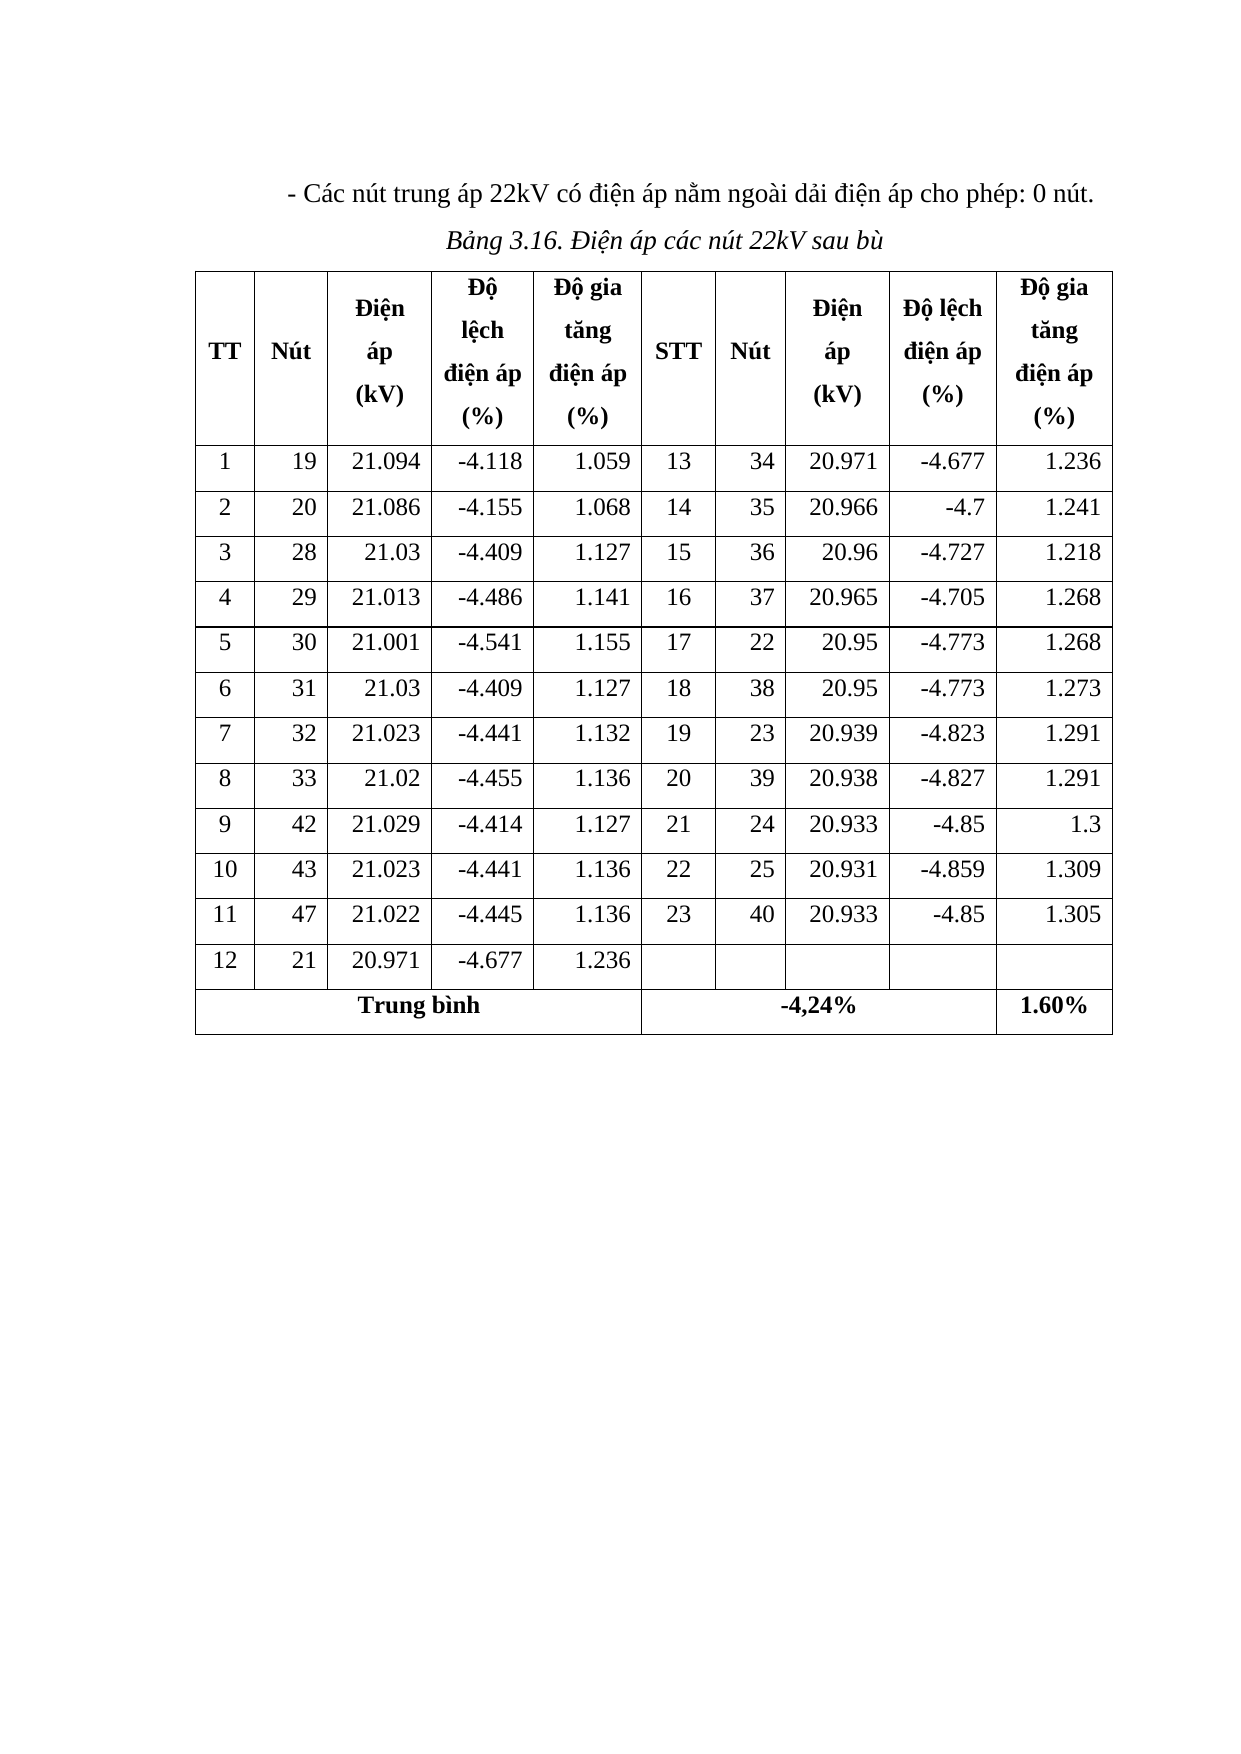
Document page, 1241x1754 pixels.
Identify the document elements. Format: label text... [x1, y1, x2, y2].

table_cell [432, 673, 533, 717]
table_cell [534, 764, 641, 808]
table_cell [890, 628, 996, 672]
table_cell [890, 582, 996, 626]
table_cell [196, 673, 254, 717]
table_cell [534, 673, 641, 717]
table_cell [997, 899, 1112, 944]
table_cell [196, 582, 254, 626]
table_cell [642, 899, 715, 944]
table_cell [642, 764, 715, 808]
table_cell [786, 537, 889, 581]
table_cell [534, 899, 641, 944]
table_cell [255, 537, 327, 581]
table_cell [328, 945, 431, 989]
table_header Độ lệch điện áp (%) [890, 272, 996, 445]
table_cell 14 [642, 492, 715, 536]
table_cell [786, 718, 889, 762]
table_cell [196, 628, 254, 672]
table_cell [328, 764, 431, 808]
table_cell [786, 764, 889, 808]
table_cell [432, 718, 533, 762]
table_cell 1.236 [997, 446, 1112, 491]
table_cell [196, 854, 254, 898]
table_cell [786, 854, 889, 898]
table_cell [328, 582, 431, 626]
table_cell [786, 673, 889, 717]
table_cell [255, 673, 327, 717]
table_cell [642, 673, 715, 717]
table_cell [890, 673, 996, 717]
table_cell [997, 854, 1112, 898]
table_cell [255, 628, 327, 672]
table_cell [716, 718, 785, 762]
table_header Độ lệch điện áp (%) [432, 272, 533, 445]
table_cell 19 [255, 446, 327, 491]
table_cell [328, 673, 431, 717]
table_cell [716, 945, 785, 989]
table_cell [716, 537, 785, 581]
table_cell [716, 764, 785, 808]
table_cell 1 [196, 446, 254, 491]
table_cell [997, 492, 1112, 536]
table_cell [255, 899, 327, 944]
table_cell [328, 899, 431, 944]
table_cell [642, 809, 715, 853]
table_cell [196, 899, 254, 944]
table_cell 2 [196, 492, 254, 536]
table_cell -4.677 [890, 446, 996, 491]
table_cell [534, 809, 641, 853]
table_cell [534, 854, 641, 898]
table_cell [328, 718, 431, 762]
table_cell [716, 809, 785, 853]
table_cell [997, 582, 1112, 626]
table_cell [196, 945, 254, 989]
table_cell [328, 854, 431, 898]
table_header Nút [255, 272, 327, 445]
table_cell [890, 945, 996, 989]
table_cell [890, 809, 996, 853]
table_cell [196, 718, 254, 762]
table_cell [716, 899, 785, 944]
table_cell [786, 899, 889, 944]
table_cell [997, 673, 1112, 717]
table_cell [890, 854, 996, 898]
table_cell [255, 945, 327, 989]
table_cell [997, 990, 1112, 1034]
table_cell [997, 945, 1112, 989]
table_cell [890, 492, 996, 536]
table_cell 1.068 [534, 492, 641, 536]
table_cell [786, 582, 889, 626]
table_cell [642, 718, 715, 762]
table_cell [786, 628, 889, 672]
table_header TT [196, 272, 254, 445]
table_cell 35 [716, 492, 785, 536]
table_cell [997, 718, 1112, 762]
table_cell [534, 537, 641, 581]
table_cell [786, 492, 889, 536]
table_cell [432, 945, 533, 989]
table_cell 21.086 [328, 492, 431, 536]
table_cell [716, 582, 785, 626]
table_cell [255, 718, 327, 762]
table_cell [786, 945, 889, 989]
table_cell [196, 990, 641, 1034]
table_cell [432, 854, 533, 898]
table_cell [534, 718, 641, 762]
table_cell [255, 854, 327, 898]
table_cell -4.118 [432, 446, 533, 491]
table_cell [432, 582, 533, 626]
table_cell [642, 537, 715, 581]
table_cell 1.059 [534, 446, 641, 491]
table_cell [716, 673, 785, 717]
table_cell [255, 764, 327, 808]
table_header Điện áp (kV) [328, 272, 431, 445]
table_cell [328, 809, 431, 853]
table_header Điện áp (kV) [786, 272, 889, 445]
text Bảng 3.16. Điện áp các nút 22kV sau bù [207, 224, 1122, 255]
text - Các nút trung áp 22kV có điện áp nằm ngoài dải điện áp cho phép: 0 nút. [207, 177, 1122, 208]
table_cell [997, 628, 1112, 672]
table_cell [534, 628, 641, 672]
table_header STT [642, 272, 715, 445]
table_cell 34 [716, 446, 785, 491]
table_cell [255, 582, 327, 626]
table_cell 20.971 [786, 446, 889, 491]
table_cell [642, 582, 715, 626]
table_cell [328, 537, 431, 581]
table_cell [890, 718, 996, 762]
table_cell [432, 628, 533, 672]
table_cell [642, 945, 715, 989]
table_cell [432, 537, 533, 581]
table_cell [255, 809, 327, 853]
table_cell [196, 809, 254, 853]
table_cell 13 [642, 446, 715, 491]
table_header Độ gia tăng điện áp (%) [997, 272, 1112, 445]
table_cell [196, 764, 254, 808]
table_header Nút [716, 272, 785, 445]
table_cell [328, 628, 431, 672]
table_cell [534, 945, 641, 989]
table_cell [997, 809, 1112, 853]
table_cell 21.094 [328, 446, 431, 491]
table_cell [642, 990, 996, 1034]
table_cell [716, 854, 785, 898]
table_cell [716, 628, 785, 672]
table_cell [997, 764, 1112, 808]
table_cell -4.155 [432, 492, 533, 536]
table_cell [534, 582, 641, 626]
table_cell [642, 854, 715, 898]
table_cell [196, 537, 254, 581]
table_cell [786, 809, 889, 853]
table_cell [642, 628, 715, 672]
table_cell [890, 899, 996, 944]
table_header Độ gia tăng điện áp (%) [534, 272, 641, 445]
table_cell 20 [255, 492, 327, 536]
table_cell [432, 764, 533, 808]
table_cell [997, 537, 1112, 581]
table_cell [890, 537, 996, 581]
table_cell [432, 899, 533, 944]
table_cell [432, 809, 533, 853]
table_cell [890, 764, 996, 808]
